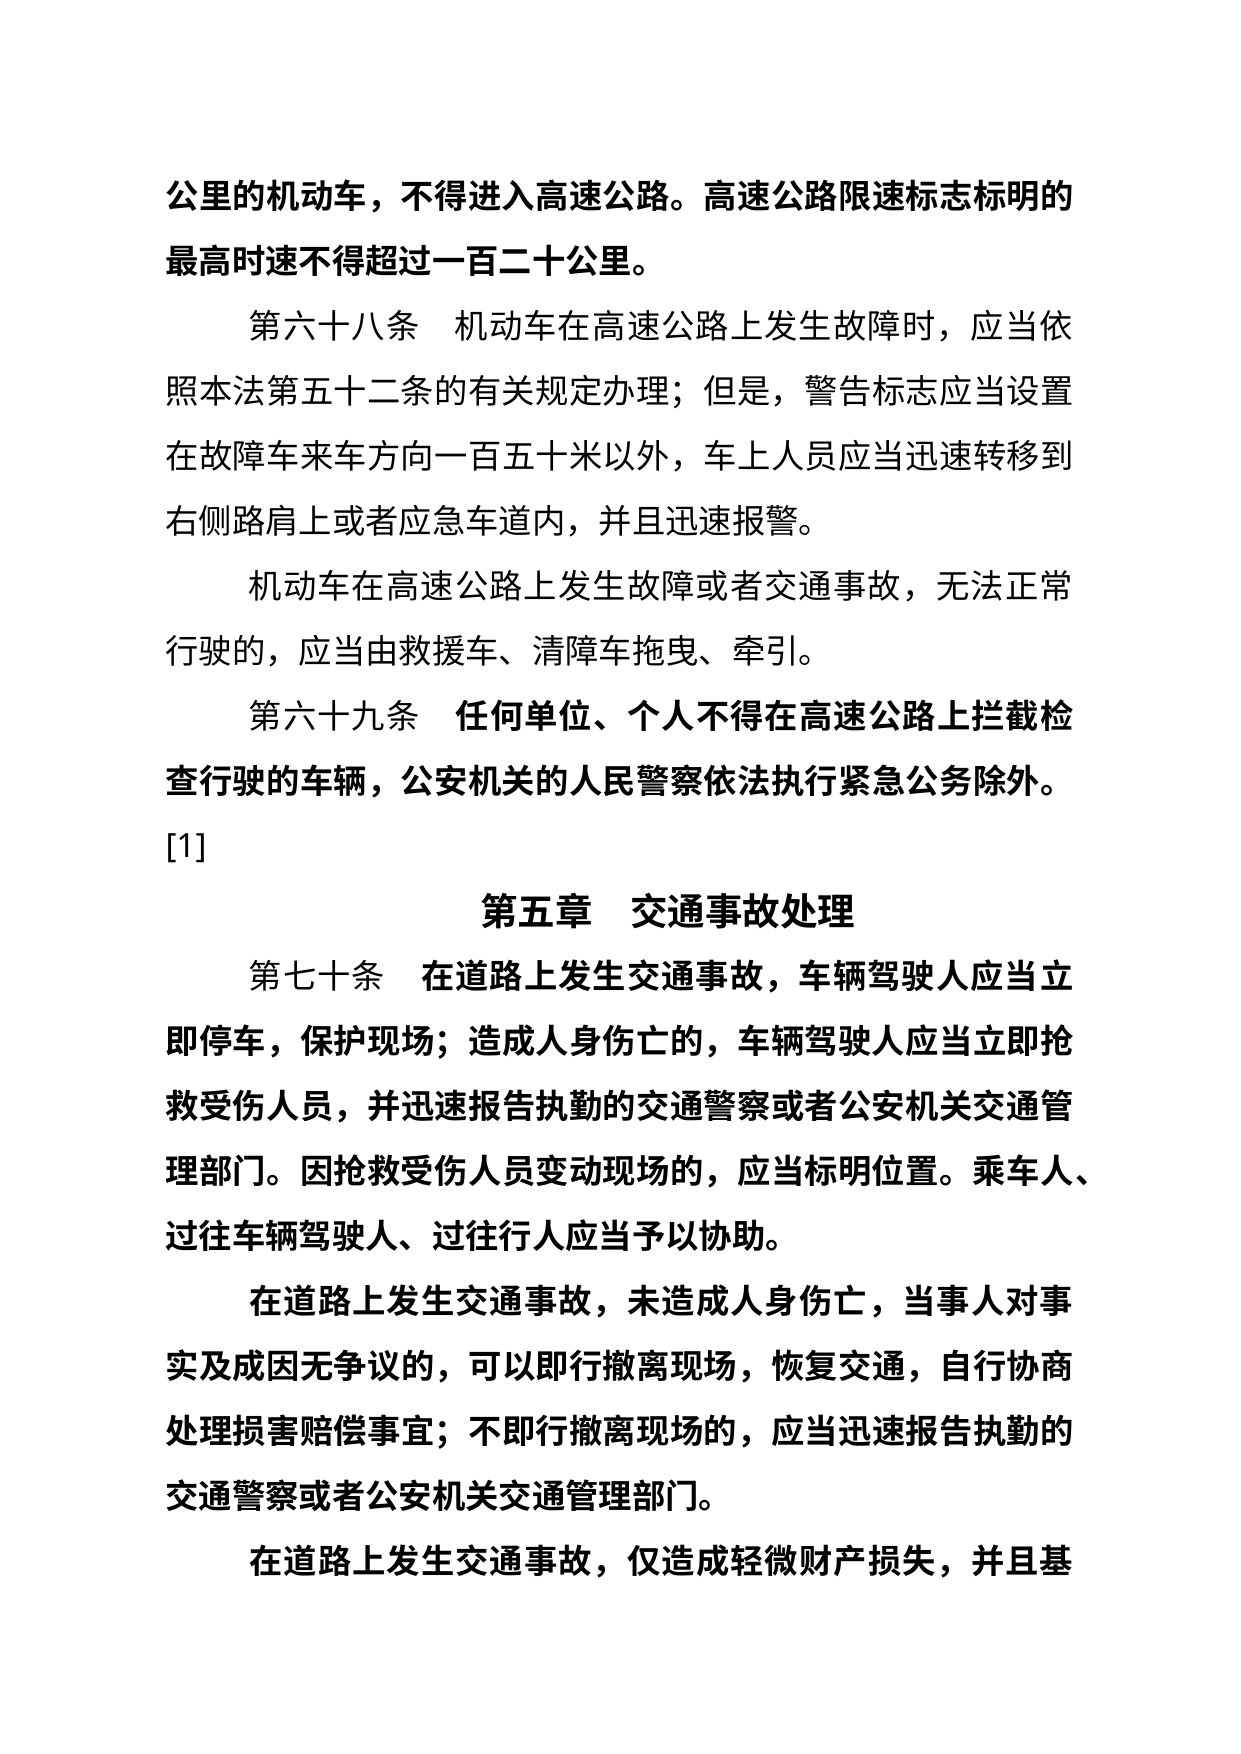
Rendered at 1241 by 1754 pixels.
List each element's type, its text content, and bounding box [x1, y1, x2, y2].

text 第六十九条 任何单位、个人不得在高速公路上拦截检查行驶的车辆，公安机关的人民警察依法执行紧急公务除外。 [1] [165, 682, 1075, 877]
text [165, 162, 1075, 292]
text 第五章 交通事故处理 [165, 877, 1075, 942]
text 在道路上发生交通事故，未造成人身伤亡，当事人对事实及成因无争议的，可以即行撤离现场，恢复交通，自行协商处理损害赔偿事宜；不即行撤离现场的，应当迅速报告执勤的交通警察或者公安机关交通管理部门。 [165, 1267, 1075, 1527]
text 第六十八条 机动车在高速公路上发生故障时，应当依照本法第五十二条的有关规定办理；但是，警告标志应当设置在故障车来车方向一百五十米以外，车上人员应当迅速转移到右侧路肩上或者应急车道内，并且迅速报警。 [165, 292, 1075, 552]
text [165, 1527, 1075, 1592]
text 机动车在高速公路上发生故障或者交通事故，无法正常行驶的，应当由救援车、清障车拖曳、牵引。 [165, 552, 1075, 682]
text 第七十条 在道路上发生交通事故，车辆驾驶人应当立即停车，保护现场；造成人身伤亡的，车辆驾驶人应当立即抢救受伤人员，并迅速报告执勤的交通警察或者公安机关交通管理部门。因抢救受伤人员变动现场的，应当标明位置。乘车人、过往车辆驾驶人、过往行人应当予以协助。 [165, 942, 1075, 1267]
